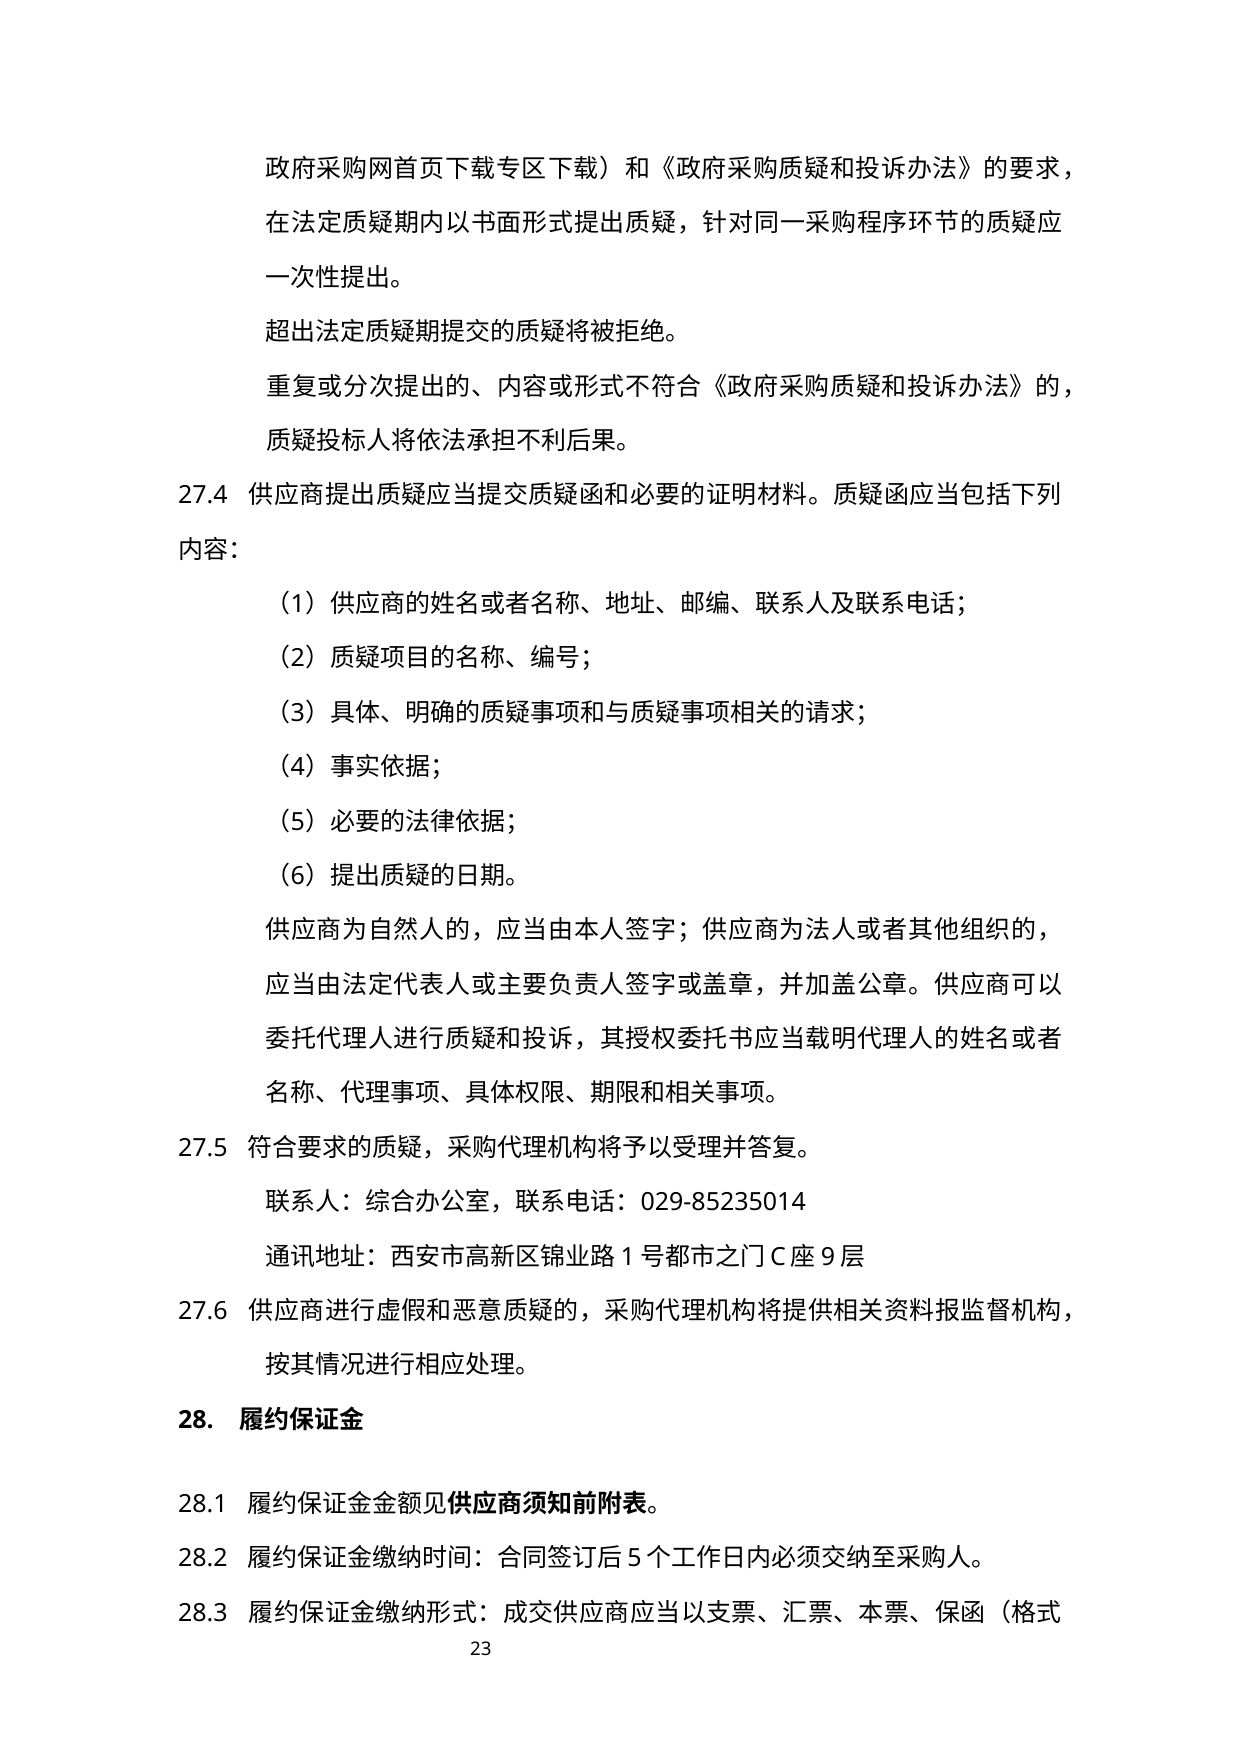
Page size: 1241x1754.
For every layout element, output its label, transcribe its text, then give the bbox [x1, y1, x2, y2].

text 28.1 履约保证金金额见供应商须知前附表。 [178, 1483, 1062, 1519]
text 联系人：综合办公室，联系电话：029-85235014 [265, 1182, 1062, 1218]
list （3）具体、明确的质疑事项和与质疑事项相关的请求； [265, 692, 1062, 728]
text 超出法定质疑期提交的质疑将被拒绝。 [265, 312, 1062, 348]
subtitle 28. 履约保证金 [178, 1399, 1062, 1435]
text 27.5 符合要求的质疑，采购代理机构将予以受理并答复。 [178, 1127, 1062, 1163]
text 27.6 供应商进行虚假和恶意质疑的，采购代理机构将提供相关资料报监督机构，按其情况进行相应处理。 [178, 1290, 1062, 1381]
list 供应商为自然人的，应当由本人签字；供应商为法人或者其他组织的，应当由法定代表人或主要负责人签字或盖章，并加盖公章。供应商可以委托代理人进行质疑和投诉，其授权委托书应当载明代理人的姓名或者名称、代理事项、具体权限、期限和相关事项。 [265, 910, 1062, 1109]
text 28.2 履约保证金缴纳时间：合同签订后5个工作日内必须交纳至采购人。 [178, 1538, 1062, 1574]
list （4）事实依据； [265, 747, 1062, 783]
list （5）必要的法律依据； [265, 801, 1062, 837]
text 重复或分次提出的、内容或形式不符合《政府采购质疑和投诉办法》的，质疑投标人将依法承担不利后果。 [266, 366, 1062, 457]
text 通讯地址：西安市高新区锦业路1号都市之门C座9层 [265, 1236, 1062, 1272]
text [178, 148, 1062, 293]
list （1）供应商的姓名或者名称、地址、邮编、联系人及联系电话； [265, 583, 1062, 620]
text 27.4 供应商提出质疑应当提交质疑函和必要的证明材料。质疑函应当包括下列内容： [178, 475, 1062, 565]
list （6）提出质疑的日期。 [265, 855, 1062, 892]
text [178, 1592, 1062, 1628]
list （2）质疑项目的名称、编号； [265, 638, 1062, 674]
